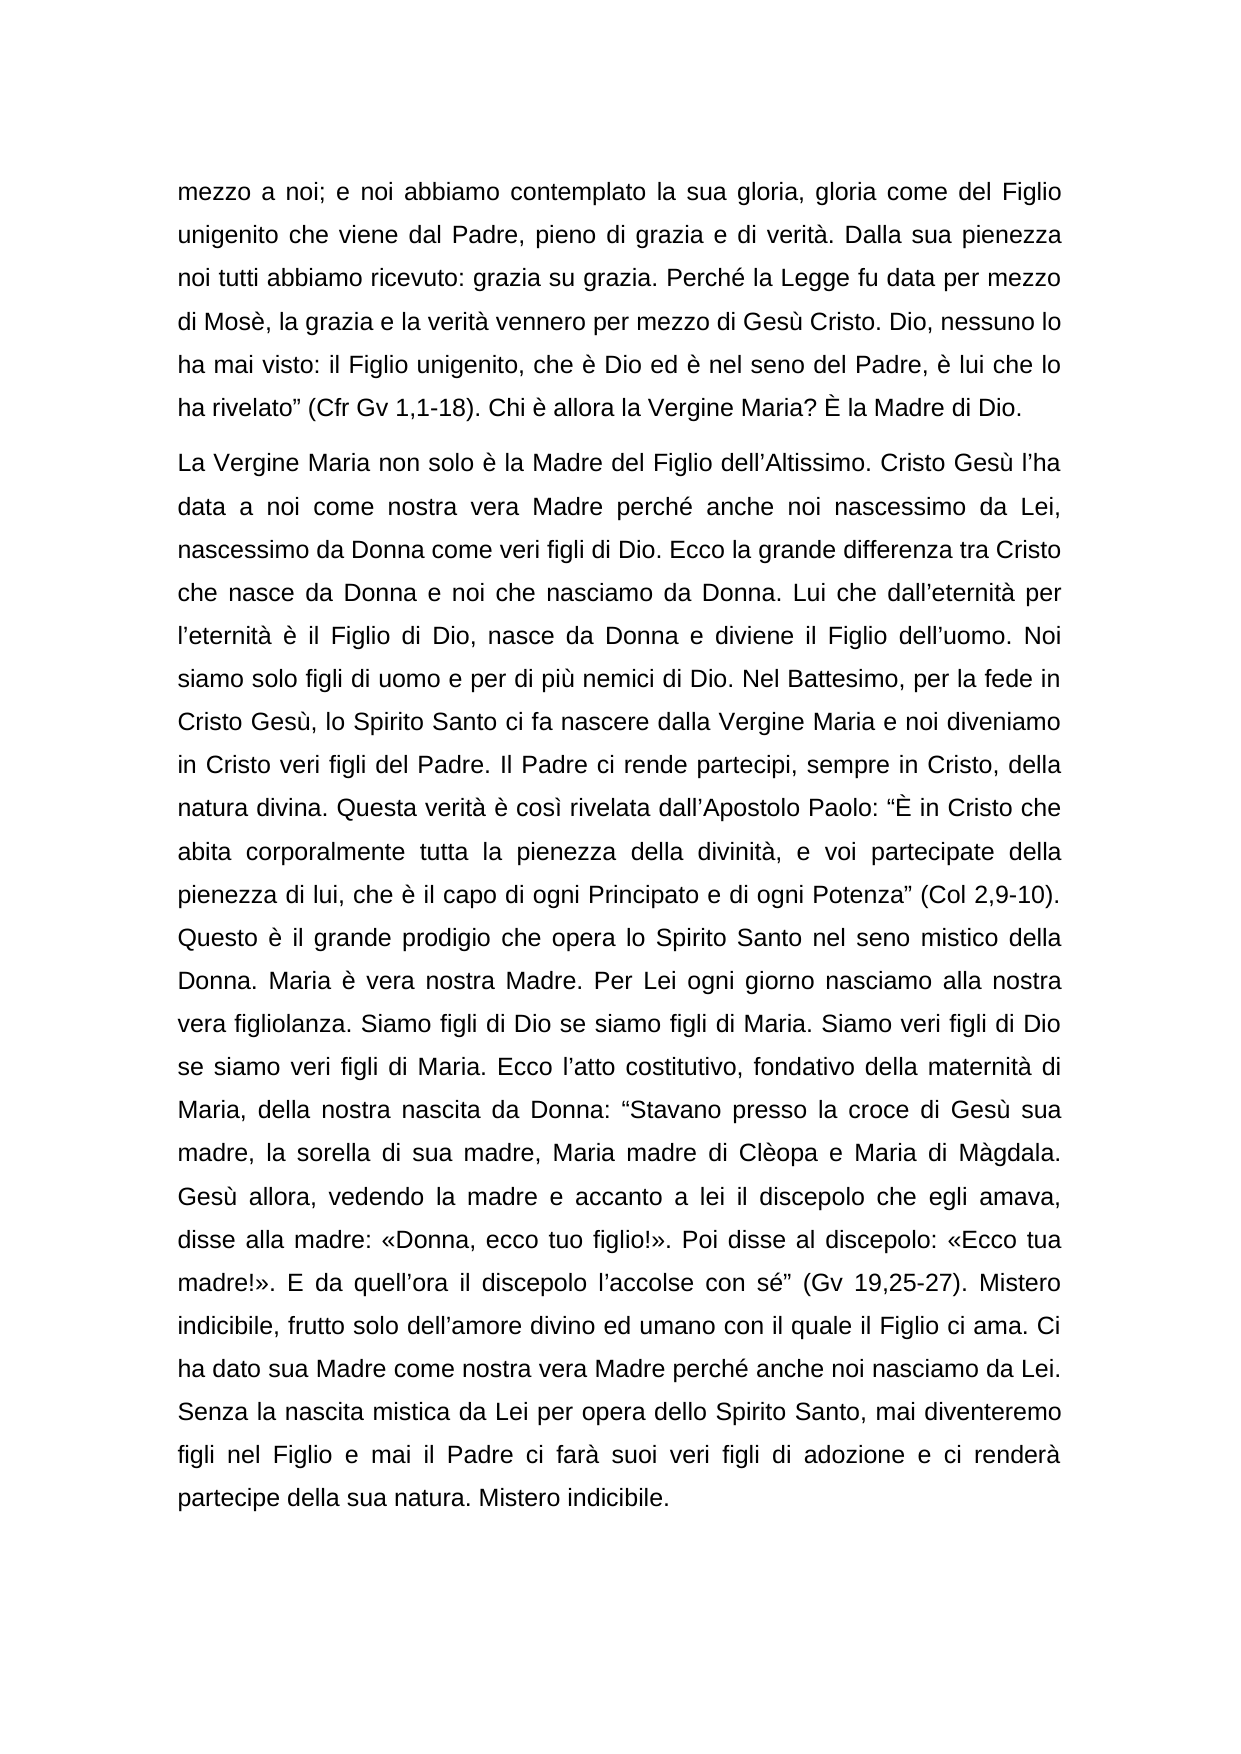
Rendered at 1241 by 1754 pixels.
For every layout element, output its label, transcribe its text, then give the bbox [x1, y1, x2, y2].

text La Vergine Maria non solo è la Madre del Figlio dell’Altissimo. Cristo Gesù l’ha data a noi come nostra vera Madre perché anche noi nascessimo da Lei, nascessimo da Donna come veri figli di Dio. Ecco la grande differenza tra Cristo che nasce da Donna e noi che nasciamo da Donna. Lui che dall’eternità per l’eternità è il Figlio di Dio, nasce da Donna e diviene il Figlio dell’uomo. Noi siamo solo figli di uomo e per di più nemici di Dio. Nel Battesimo, per la fede in Cristo Gesù, lo Spirito Santo ci fa nascere dalla Vergine Maria e noi diveniamo in Cristo veri figli del Padre. Il Padre ci rende partecipi, sempre in Cristo, della natura divina. Questa verità è così rivelata dall’Apostolo Paolo: “È in Cristo che abita corporalmente tutta la pienezza della divinità, e voi partecipate della pienezza di lui, che è il capo di ogni Principato e di ogni Potenza” (Col 2,9-10). Questo è il grande prodigio che opera lo Spirito Santo nel seno mistico della Donna. Maria è vera nostra Madre. Per Lei ogni giorno nasciamo alla nostra vera figliolanza. Siamo figli di Dio se siamo figli di Maria. Siamo veri figli di Dio se siamo veri figli di Maria. Ecco l’atto costitutivo, fondativo della maternità di Maria, della nostra nascita da Donna: “Stavano presso la croce di Gesù sua madre, la sorella di sua madre, Maria madre di Clèopa e Maria di Màgdala. Gesù allora, vedendo la madre e accanto a lei il discepolo che egli amava, disse alla madre: «Donna, ecco tuo figlio!». Poi disse al discepolo: «Ecco tua madre!». E da quell’ora il discepolo l’accolse con sé” (Gv 19,25-27). Mistero indicibile, frutto solo dell’amore divino ed umano con il quale il Figlio ci ama. Ci ha dato sua Madre come nostra vera Madre perché anche noi nasciamo da Lei. Senza la nascita mistica da Lei per opera dello Spirito Santo, mai diventeremo figli nel Figlio e mai il Padre ci farà suoi veri figli di adozione e ci renderà partecipe della sua natura. Mistero indicibile. [177, 448, 1063, 1512]
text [177, 177, 1063, 422]
